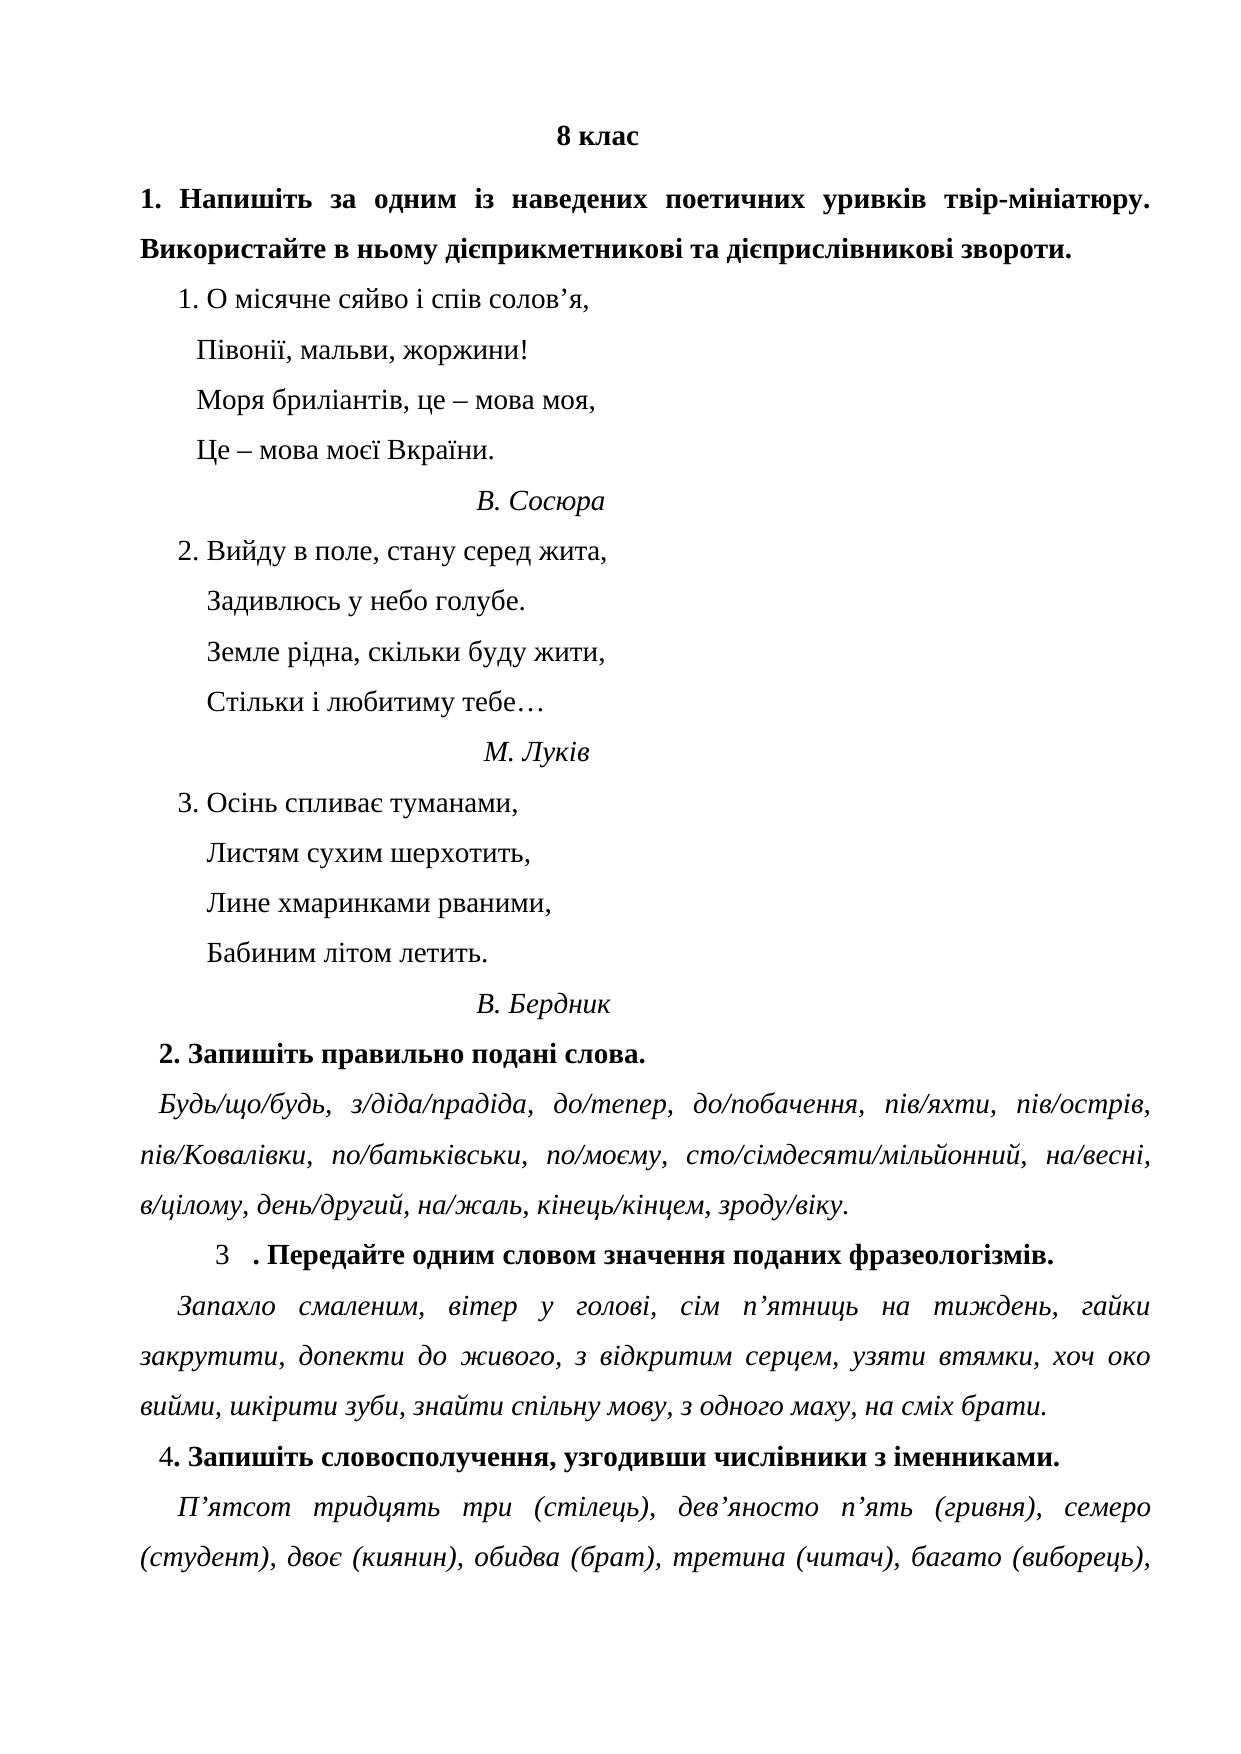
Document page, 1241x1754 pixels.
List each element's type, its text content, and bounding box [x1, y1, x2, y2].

list . Передайте одним словом значення поданих фразеологізмів. [215, 1237, 1152, 1271]
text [140, 1489, 1152, 1573]
text Будь/що/будь, з/діда/прадіда, до/тепер, до/побачення, пів/яхти, пів/острів, пів/Ковалівки, по/батьківськи, по/моєму, сто/сімдесяти/мільйонний, на/весні, в/цілому, день/другий, на/жаль, кінець/кінцем, зроду/віку. [140, 1087, 1152, 1221]
text Листям сухим шерхотить, [177, 835, 1152, 868]
text Лине хмаринками рваними, [177, 885, 1152, 919]
text В. Сосюра [177, 483, 1152, 516]
text Земле рідна, скільки буду жити, [177, 634, 1152, 667]
text Це – мова моєї Вкраїни. [177, 432, 1152, 466]
text М. Луків [177, 734, 1152, 768]
text Півонії, мальви, жоржини! [177, 332, 1152, 365]
text Моря бриліантів, це – мова моя, [177, 382, 1152, 416]
text 2. Вийду в поле, стану серед жита, [177, 533, 1152, 567]
text Задивлюсь у небо голубе. [177, 583, 1152, 617]
text 1. О місячне сяйво і спів солов’я, [177, 282, 1152, 315]
text Стільки і любитиму тебе… [177, 684, 1152, 718]
text В. Бердник [177, 986, 1152, 1019]
text 4. Запишіть словосполучення, узгодивши числівники з іменниками. [140, 1439, 1152, 1472]
text 1. Напишіть за одним із наведених поетичних уривків твір-мініатюру. Використайте в ньому дієприкметникові та дієприслівникові звороти. [140, 181, 1152, 265]
text 8 клас [177, 118, 1152, 152]
text 3. Осінь спливає туманами, [177, 785, 1152, 818]
text Запахло смаленим, вітер у голові, сім п’ятниць на тиждень, гайки закрутити, допекти до живого, з відкритим серцем, узяти втямки, хоч око вийми, шкірити зуби, знайти спільну мову, з одного маху, на сміх брати. [140, 1288, 1152, 1422]
text 2. Запишіть правильно подані слова. [140, 1036, 1152, 1070]
text Бабиним літом летить. [177, 936, 1152, 969]
